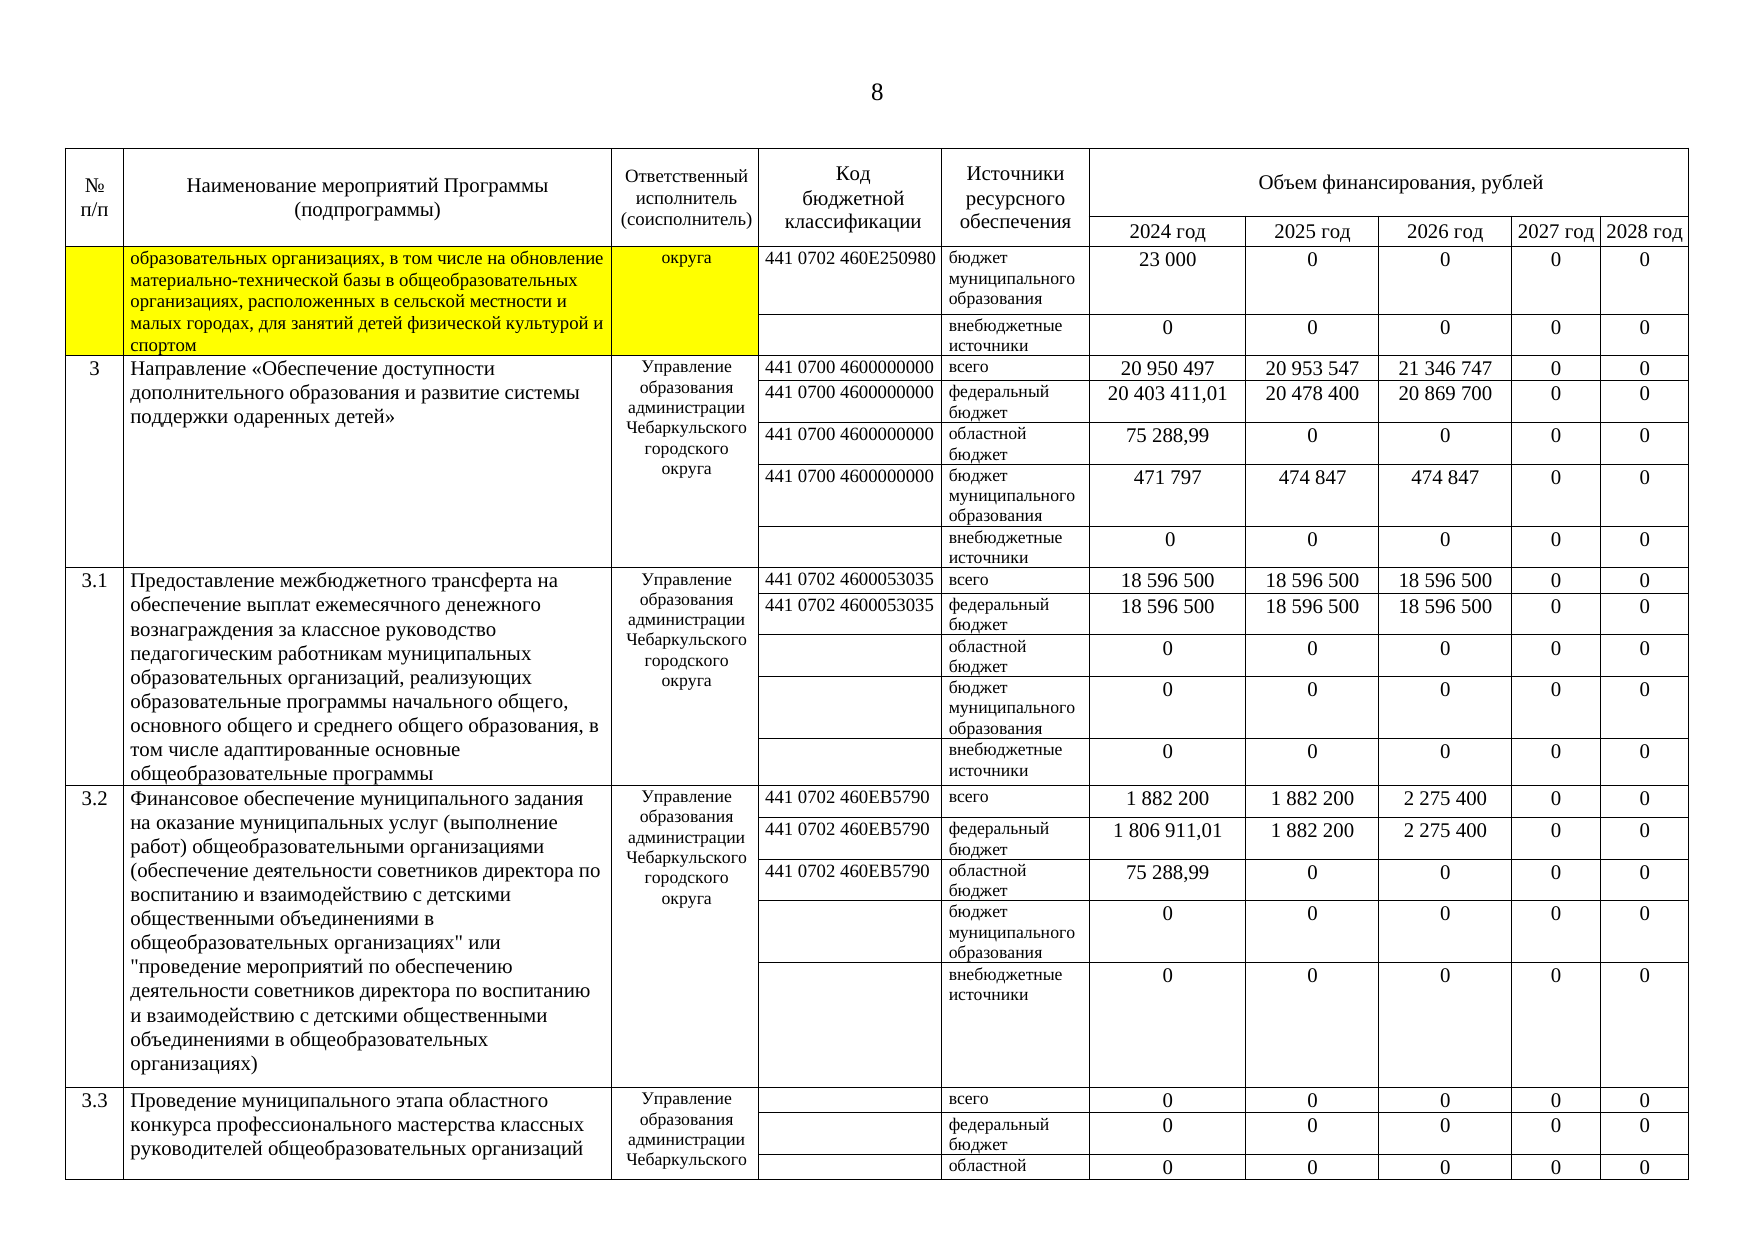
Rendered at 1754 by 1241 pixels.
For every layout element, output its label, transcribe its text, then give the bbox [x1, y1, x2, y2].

table_header Источники ресурсного обеспечения [942, 149, 1089, 246]
table_cell 474 847 [1379, 465, 1511, 526]
table_cell 441 0702 460E250980 [759, 247, 941, 313]
table_cell 0 [1601, 423, 1688, 464]
table_cell 441 0700 4600000000 [759, 381, 941, 422]
table_cell 3.2 [66, 786, 123, 1087]
table_cell 0 [1090, 1088, 1245, 1112]
table_cell 0 [1379, 677, 1511, 738]
table_cell 18 596 500 [1090, 594, 1245, 634]
table_cell 0 [1512, 818, 1600, 859]
table_cell 0 [1601, 901, 1688, 962]
table_cell 0 [1512, 1155, 1600, 1179]
table_cell 441 0702 460EB5790 [759, 818, 941, 859]
table_cell 0 [1601, 818, 1688, 859]
table_cell 18 596 500 [1379, 594, 1511, 634]
table_cell 0 [1601, 568, 1688, 593]
table_cell 0 [1246, 1155, 1378, 1179]
table_cell 0 [1601, 677, 1688, 738]
table_cell 0 [1512, 860, 1600, 900]
table_cell [759, 527, 941, 567]
table_cell 0 [1601, 381, 1688, 422]
table_cell областной бюджет [942, 635, 1089, 676]
table_cell 0 [1090, 635, 1245, 676]
table_cell 18 596 500 [1246, 594, 1378, 634]
table_cell 0 [1379, 963, 1511, 1087]
table_cell 0 [1379, 247, 1511, 313]
table_cell 20 950 497 [1090, 356, 1245, 380]
table_cell 20 869 700 [1379, 381, 1511, 422]
table_cell 3 [66, 356, 123, 567]
table_cell 2025 год [1246, 217, 1378, 246]
table_cell бюджет муниципального образования [942, 247, 1089, 313]
table_cell 0 [1512, 356, 1600, 380]
table_cell всего [942, 568, 1089, 593]
table_cell [759, 315, 941, 355]
table_cell 2024 год [1090, 217, 1245, 246]
table_cell федеральный бюджет [942, 818, 1089, 859]
table_cell 0 [1246, 963, 1378, 1087]
table_cell 0 [1512, 465, 1600, 526]
table_cell 0 [1601, 1113, 1688, 1154]
table_cell 0 [1512, 527, 1600, 567]
table_cell 0 [1246, 901, 1378, 962]
table_cell 0 [1379, 739, 1511, 785]
table_cell 0 [1090, 739, 1245, 785]
table_cell Направление «Обеспечение доступности дополнительного образования и развитие системы поддержки одаренных детей» [124, 356, 611, 567]
table_cell Проведение муниципального этапа областного конкурса профессионального мастерства классных руководителей общеобразовательных организаций «Самый классный классный» [124, 1088, 611, 1179]
table_cell 0 [1512, 594, 1600, 634]
table_cell 0 [1601, 527, 1688, 567]
table_cell 0 [1512, 739, 1600, 785]
table_cell бюджет муниципального образования [942, 677, 1089, 738]
table_cell 0 [1512, 901, 1600, 962]
table_cell областной бюджет [942, 1155, 1089, 1179]
table_cell 0 [1601, 739, 1688, 785]
table_cell 2 275 400 [1379, 786, 1511, 817]
table_cell 1 806 911,01 [1090, 818, 1245, 859]
table_cell областной бюджет [942, 860, 1089, 900]
table_cell 0 [1379, 527, 1511, 567]
table_cell 0 [1601, 860, 1688, 900]
table_cell 0 [1601, 315, 1688, 355]
table_header Наименование мероприятий Программы (подпрограммы) [124, 149, 611, 246]
table_cell 0 [1512, 315, 1600, 355]
table_cell 0 [1601, 594, 1688, 634]
table_cell 441 0700 4600000000 [759, 423, 941, 464]
table_cell 0 [1246, 1113, 1378, 1154]
table_cell 0 [1379, 1088, 1511, 1112]
table_cell 474 847 [1246, 465, 1378, 526]
table_cell внебюджетные источники [942, 315, 1089, 355]
table_cell 0 [1246, 1088, 1378, 1112]
table_cell всего [942, 356, 1089, 380]
table_cell федеральный бюджет [942, 1113, 1089, 1154]
table_cell 441 0702 460EB5790 [759, 860, 941, 900]
table_cell 0 [1246, 423, 1378, 464]
table_cell [759, 1088, 941, 1112]
table_cell [759, 739, 941, 785]
table_cell 2 275 400 [1379, 818, 1511, 859]
table_cell 0 [1379, 901, 1511, 962]
table_header Код бюджетной классификации [759, 149, 941, 246]
table_cell бюджет муниципального образования [942, 465, 1089, 526]
table_cell 0 [1246, 677, 1378, 738]
table_cell [759, 963, 941, 1087]
table_cell 0 [1601, 786, 1688, 817]
table_cell 0 [1379, 1155, 1511, 1179]
table_cell 0 [1379, 423, 1511, 464]
table_header Ответственный исполнитель (соисполнитель) [612, 149, 758, 246]
table_cell [759, 1155, 941, 1179]
table_cell 2027 год [1512, 217, 1600, 246]
table_cell [759, 901, 941, 962]
table_cell 0 [1090, 901, 1245, 962]
table_cell 0 [1601, 963, 1688, 1087]
table_cell 0 [1090, 527, 1245, 567]
table_cell 0 [1601, 247, 1688, 313]
table_cell [759, 1113, 941, 1154]
table_cell 2028 год [1601, 217, 1688, 246]
table_cell Управление образования администрации Чебаркульского городского округа [612, 786, 758, 1087]
table_cell 0 [1601, 1088, 1688, 1112]
table_header № п/п [66, 149, 123, 246]
table_cell 0 [1601, 465, 1688, 526]
table_cell 0 [1090, 1155, 1245, 1179]
table_cell 0 [1379, 860, 1511, 900]
table_cell 0 [1512, 423, 1600, 464]
table_cell 2026 год [1379, 217, 1511, 246]
table_cell 0 [1246, 739, 1378, 785]
table_cell 441 0702 4600053035 [759, 594, 941, 634]
table_cell 0 [1512, 247, 1600, 313]
table_cell 0 [1512, 635, 1600, 676]
table_header Объем финансирования, рублей [1090, 149, 1688, 216]
table_cell Управление образования администрации Чебаркульского городского округа [612, 356, 758, 567]
table_cell 0 [1090, 315, 1245, 355]
table_cell внебюджетные источники [942, 963, 1089, 1087]
table_cell 21 346 747 [1379, 356, 1511, 380]
table_cell внебюджетные источники [942, 739, 1089, 785]
table_cell 1 882 200 [1090, 786, 1245, 817]
table_cell 0 [1512, 381, 1600, 422]
table_cell федеральный бюджет [942, 381, 1089, 422]
table_cell 471 797 [1090, 465, 1245, 526]
table_cell 20 953 547 [1246, 356, 1378, 380]
table_cell 75 288,99 [1090, 423, 1245, 464]
table_cell 0 [1512, 963, 1600, 1087]
table_cell 0 [1090, 677, 1245, 738]
table_cell 18 596 500 [1379, 568, 1511, 593]
table_cell всего [942, 786, 1089, 817]
table_cell 20 403 411,01 [1090, 381, 1245, 422]
table_cell 0 [1512, 568, 1600, 593]
table_cell 0 [1246, 635, 1378, 676]
table_cell [759, 677, 941, 738]
table_cell Предоставление межбюджетного трансферта на обеспечение выплат ежемесячного денежного вознаграждения за классное руководство педагогическим работникам муниципальных образовательных организаций, реализующих образовательные программы начального общего, основного общего и среднего общего образования, в том числе адаптированные основные общеобразовательные программы [124, 568, 611, 785]
table_cell областной бюджет [942, 423, 1089, 464]
table_cell 0 [1379, 1113, 1511, 1154]
table_cell 18 596 500 [1246, 568, 1378, 593]
table_cell 18 596 500 [1090, 568, 1245, 593]
table_cell внебюджетные источники [942, 527, 1089, 567]
table_cell 0 [1246, 527, 1378, 567]
table_cell 0 [1246, 860, 1378, 900]
table_cell 0 [1090, 963, 1245, 1087]
table_cell 0 [1601, 635, 1688, 676]
table_cell 0 [1601, 1155, 1688, 1179]
table_cell 441 0700 4600000000 [759, 465, 941, 526]
table_cell Управление образования администрации Чебаркульского городского округа [612, 1088, 758, 1179]
table_cell 0 [1246, 247, 1378, 313]
table_cell 23 000 [1090, 247, 1245, 313]
table_cell 0 [1512, 786, 1600, 817]
table_cell 75 288,99 [1090, 860, 1245, 900]
table_cell 1 882 200 [1246, 786, 1378, 817]
table_cell 20 478 400 [1246, 381, 1378, 422]
table_cell 3.3 [66, 1088, 123, 1179]
table_cell 0 [1512, 1113, 1600, 1154]
table_cell 1 882 200 [1246, 818, 1378, 859]
table_cell 441 0700 4600000000 [759, 356, 941, 380]
table_cell федеральный бюджет [942, 594, 1089, 634]
table_cell 3.1 [66, 568, 123, 785]
table_cell 0 [1512, 1088, 1600, 1112]
table_cell бюджет муниципального образования [942, 901, 1089, 962]
table_cell 441 0702 460EB5790 [759, 786, 941, 817]
table_cell [759, 635, 941, 676]
table_cell 0 [1601, 356, 1688, 380]
table_cell 441 0702 4600053035 [759, 568, 941, 593]
table_cell 0 [1246, 315, 1378, 355]
table_cell 0 [1090, 1113, 1245, 1154]
table_cell 0 [1512, 677, 1600, 738]
table_cell 0 [1379, 635, 1511, 676]
table_cell всего [942, 1088, 1089, 1112]
table_cell 0 [1379, 315, 1511, 355]
table_cell Финансовое обеспечение муниципального задания на оказание муниципальных услуг (выполнение работ) общеобразовательными организациями (обеспечение деятельности советников директора по воспитанию и взаимодействию с детскими общественными объединениями в общеобразовательных организациях" или "проведение мероприятий по обеспечению деятельности советников директора по воспитанию и взаимодействию с детскими общественными объединениями в общеобразовательных организациях) [124, 786, 611, 1087]
table_cell Управление образования администрации Чебаркульского городского округа [612, 568, 758, 785]
